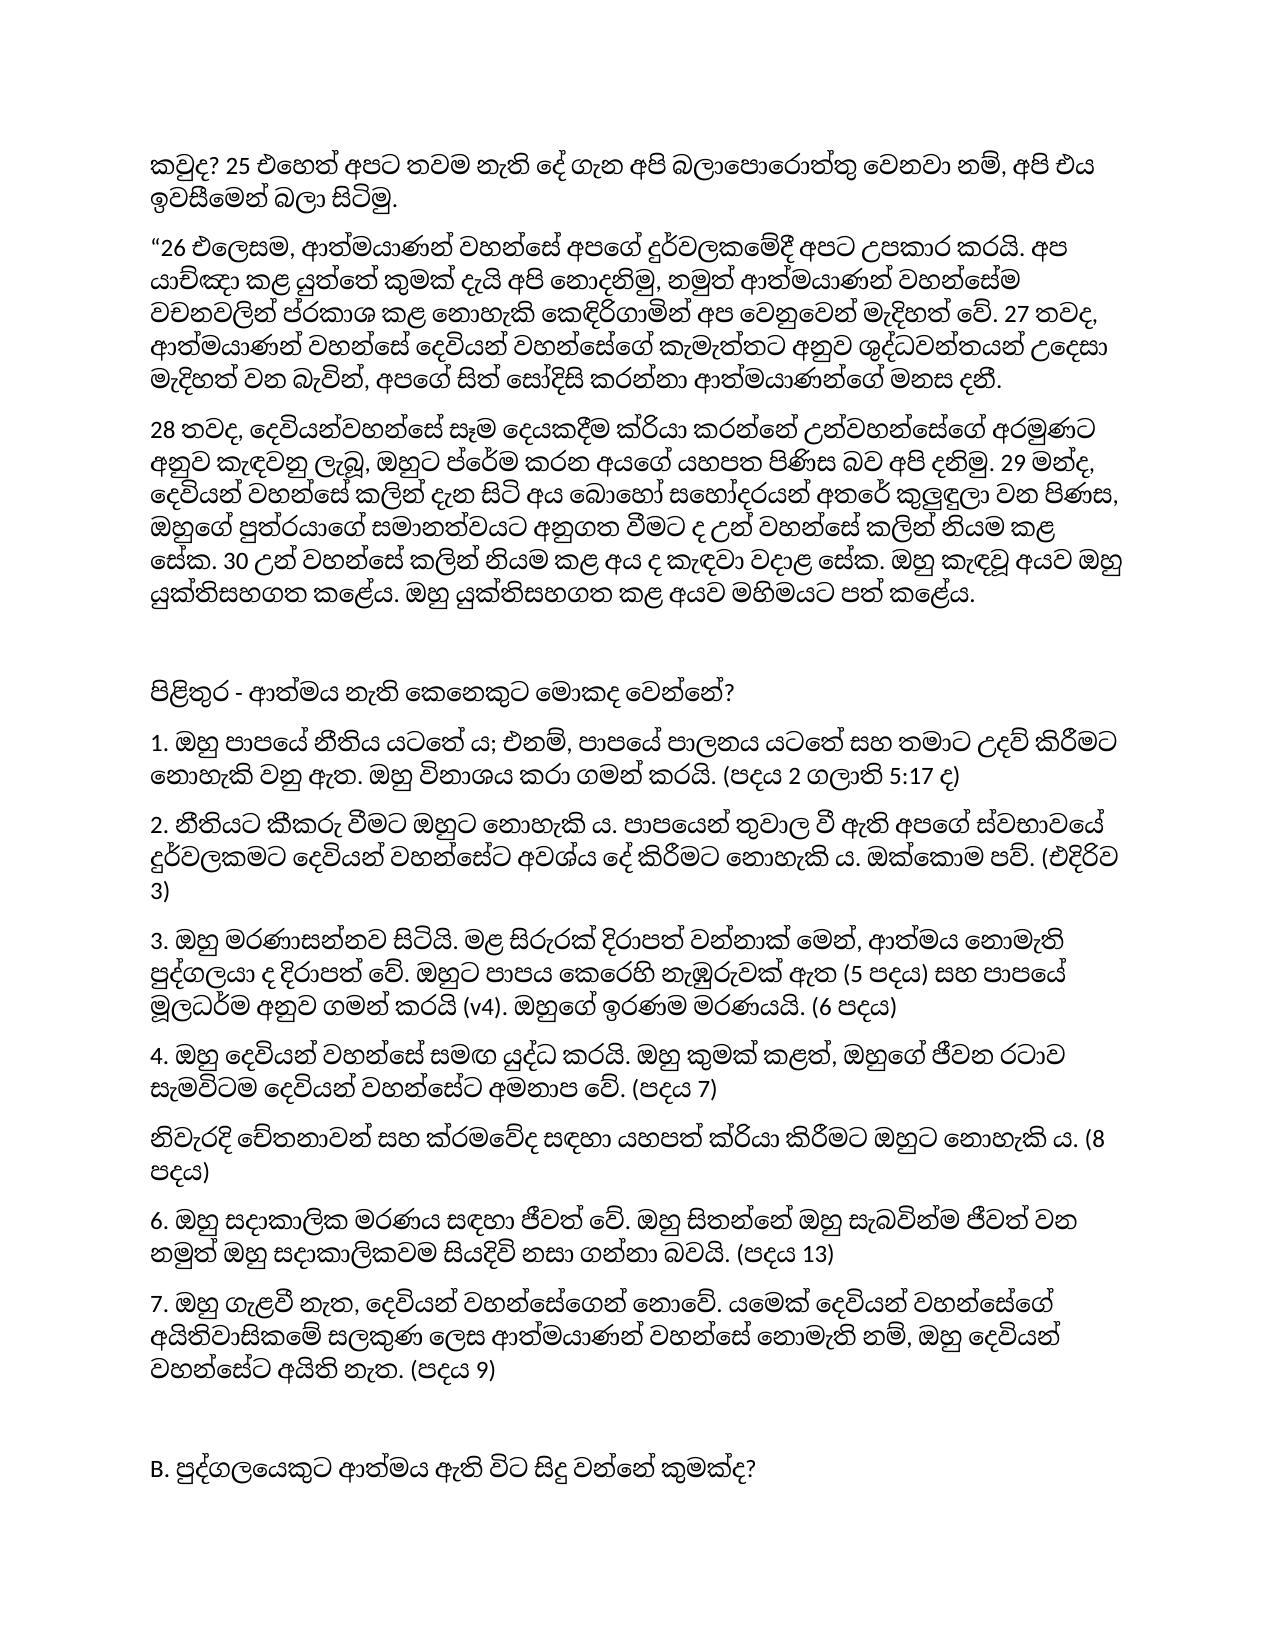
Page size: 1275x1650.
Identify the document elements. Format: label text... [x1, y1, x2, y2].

text 3. ඔහු මරණාසන්නව සිටියි. මළ සිරුරක් දිරාපත් වන්නාක් මෙන්, ආත්මය නොමැති පුද්ගලයා ද දිරාපත් වේ. ඔහුට පාපය කෙරෙහි නැඹුරුවක් ඇත (5 පදය) සහ පාපයේ මූලධර්ම අනුව ගමන් කරයි (v4). ඔහුගේ ඉරණම මරණයයි. (6 පදය) [150, 925, 1125, 1021]
text 28 තවද, දෙවියන්වහන්සේ සෑම දෙයකදීම ක්‍රියා කරන්නේ උන්වහන්සේගේ අරමුණට අනුව කැඳවනු ලැබූ, ඔහුට ප්‍රේම කරන අයගේ යහපත පිණිස බව අපි දනිමු. 29 මන්ද, දෙවියන් වහන්සේ කලින් දැන සිටි අය බොහෝ සහෝදරයන් අතරේ කුලුඳුලා වන පිණස, ඔහුගේ පුත්‍රයාගේ සමානත්වයට අනුගත වීමට ද උන් වහන්සේ කලින් නියම කළ සේක. 30 උන් වහන්සේ කලින් නියම කළ අය ද කැඳවා වදාළ සේක. ඔහු කැඳවූ අයව ඔහු යුක්තිසහගත කළේය. ඔහු යුක්තිසහගත කළ අයව මහිමයට පත් කළේය. [150, 414, 1125, 609]
text 1. ඔහු පාපයේ නීතිය යටතේ ය; එනම්, පාපයේ පාලනය යටතේ සහ තමාට උදව් කිරීමට නොහැකි වනු ඇත. ඔහු විනාශය කරා ගමන් කරයි. (පදය 2 ගලාති 5:17 ද) [150, 727, 1125, 791]
text 7. ඔහු ගැළවී නැත, දෙවියන් වහන්සේගෙන් නොවේ. යමෙක් දෙවියන් වහන්සේගේ අයිතිවාසිකමේ සලකුණ ලෙස ආත්මයාණන් වහන්සේ නොමැති නම්, ඔහු දෙවියන් වහන්සේට අයිති නැත. (පදය 9) [150, 1288, 1125, 1384]
text පිළිතුර - ආත්මය නැති කෙනෙකුට මොකද වෙන්නේ? [150, 677, 1125, 708]
text 2. නීතියට කීකරු වීමට ඔහුට නොහැකි ය. පාපයෙන් තුවාල වී ඇති අපගේ ස්වභාවයේ දුර්වලකමට දෙවියන් වහන්සේට අවශ්‍ය දේ කිරීමට නොහැකි ය. ඔක්කොම පව්. (එදිරිව 3) [150, 809, 1125, 906]
text “26 එලෙසම, ආත්මයාණන් වහන්සේ අපගේ දුර්වලකමේදී අපට උපකාර කරයි. අප යාච්ඤා කළ යුත්තේ කුමක් දැයි අපි නොදනිමු, නමුත් ආත්මයාණන් වහන්සේම වචනවලින් ප්‍රකාශ කළ නොහැකි කෙඳිරිගාමින් අප වෙනුවෙන් මැදිහත් වේ. 27 තවද, ආත්මයාණන් වහන්සේ දෙවියන් වහන්සේගේ කැමැත්තට අනුව ශුද්ධවන්තයන් උදෙසා මැදිහත් වන බැවින්, අපගේ සිත් සෝදිසි කරන්නා ආත්මයාණන්ගේ මනස දනී. [150, 232, 1125, 395]
text 6. ඔහු සදාකාලික මරණය සඳහා ජීවත් වේ. ඔහු සිතන්නේ ඔහු සැබවින්ම ජීවත් වන නමුත් ඔහු සදාකාලිකවම සියදිවි නසා ගන්නා බවයි. (පදය 13) [150, 1205, 1125, 1269]
text B. පුද්ගලයෙකුට ආත්මය ඇති විට සිදු වන්නේ කුමක්ද? [198, 1453, 1125, 1483]
text නිවැරදි චේතනාවන් සහ ක්‍රමවේද සඳහා යහපත් ක්‍රියා කිරීමට ඔහුට නොහැකි ය. (8 පදය) [150, 1123, 1125, 1186]
text 4. ඔහු දෙවියන් වහන්සේ සමඟ යුද්ධ කරයි. ඔහු කුමක් කළත්, ඔහුගේ ජීවන රටාව සැමවිටම දෙවියන් වහන්සේට අමනාප වේ. (පදය 7) [150, 1040, 1125, 1104]
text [150, 150, 1125, 213]
